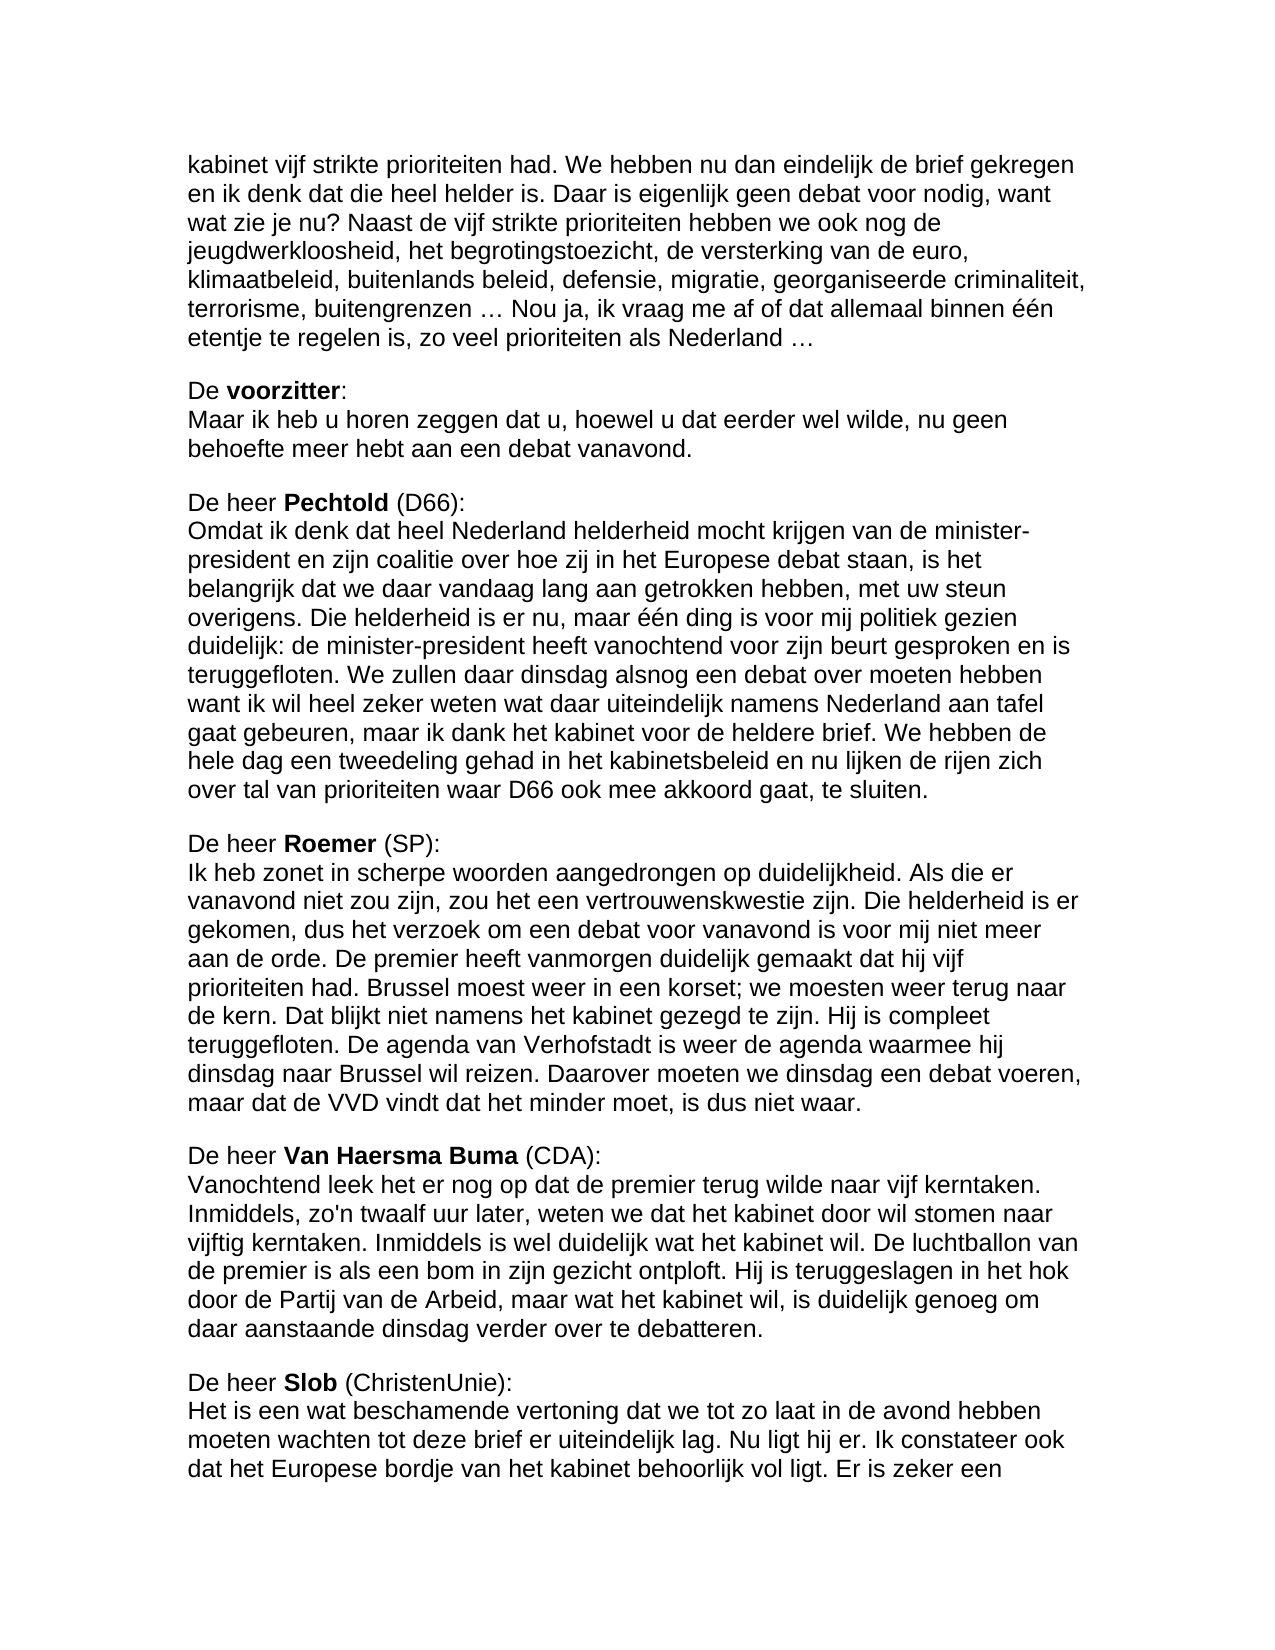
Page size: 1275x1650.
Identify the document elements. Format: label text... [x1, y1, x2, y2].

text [187, 150, 1087, 351]
text De voorzitter: Maar ik heb u horen zeggen dat u, hoewel u dat eerder wel wilde, nu geen behoefte meer hebt aan een debat vanavond. [187, 376, 1087, 462]
text De heer Roemer (SP): Ik heb zonet in scherpe woorden aangedrongen op duidelijkheid. Als die er vanavond niet zou zijn, zou het een vertrouwenskwestie zijn. Die helderheid is er gekomen, dus het verzoek om een debat voor vanavond is voor mij niet meer aan de orde. De premier heeft vanmorgen duidelijk gemaakt dat hij vijf prioriteiten had. Brussel moest weer in een korset; we moesten weer terug naar de kern. Dat blijkt niet namens het kabinet gezegd te zijn. Hij is compleet teruggefloten. De agenda van Verhofstadt is weer de agenda waarmee hij dinsdag naar Brussel wil reizen. Daarover moeten we dinsdag een debat voeren, maar dat de VVD vindt dat het minder moet, is dus niet waar. [187, 829, 1087, 1116]
text De heer Pechtold (D66): Omdat ik denk dat heel Nederland helderheid mocht krijgen van de minister-president en zijn coalitie over hoe zij in het Europese debat staan, is het belangrijk dat we daar vandaag lang aan getrokken hebben, met uw steun overigens. Die helderheid is er nu, maar één ding is voor mij politiek gezien duidelijk: de minister-president heeft vanochtend voor zijn beurt gesproken en is teruggefloten. We zullen daar dinsdag alsnog een debat over moeten hebben want ik wil heel zeker weten wat daar uiteindelijk namens Nederland aan tafel gaat gebeuren, maar ik dank het kabinet voor de heldere brief. We hebben de hele dag een tweedeling gehad in het kabinetsbeleid en nu lijken de rijen zich over tal van prioriteiten waar D66 ook mee akkoord gaat, te sluiten. [187, 487, 1087, 804]
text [187, 1367, 1087, 1482]
text De heer Van Haersma Buma (CDA): Vanochtend leek het er nog op dat de premier terug wilde naar vijf kerntaken. Inmiddels, zo'n twaalf uur later, weten we dat het kabinet door wil stomen naar vijftig kerntaken. Inmiddels is wel duidelijk wat het kabinet wil. De luchtballon van de premier is als een bom in zijn gezicht ontploft. Hij is teruggeslagen in het hok door de Partij van de Arbeid, maar wat het kabinet wil, is duidelijk genoeg om daar aanstaande dinsdag verder over te debatteren. [187, 1141, 1087, 1342]
